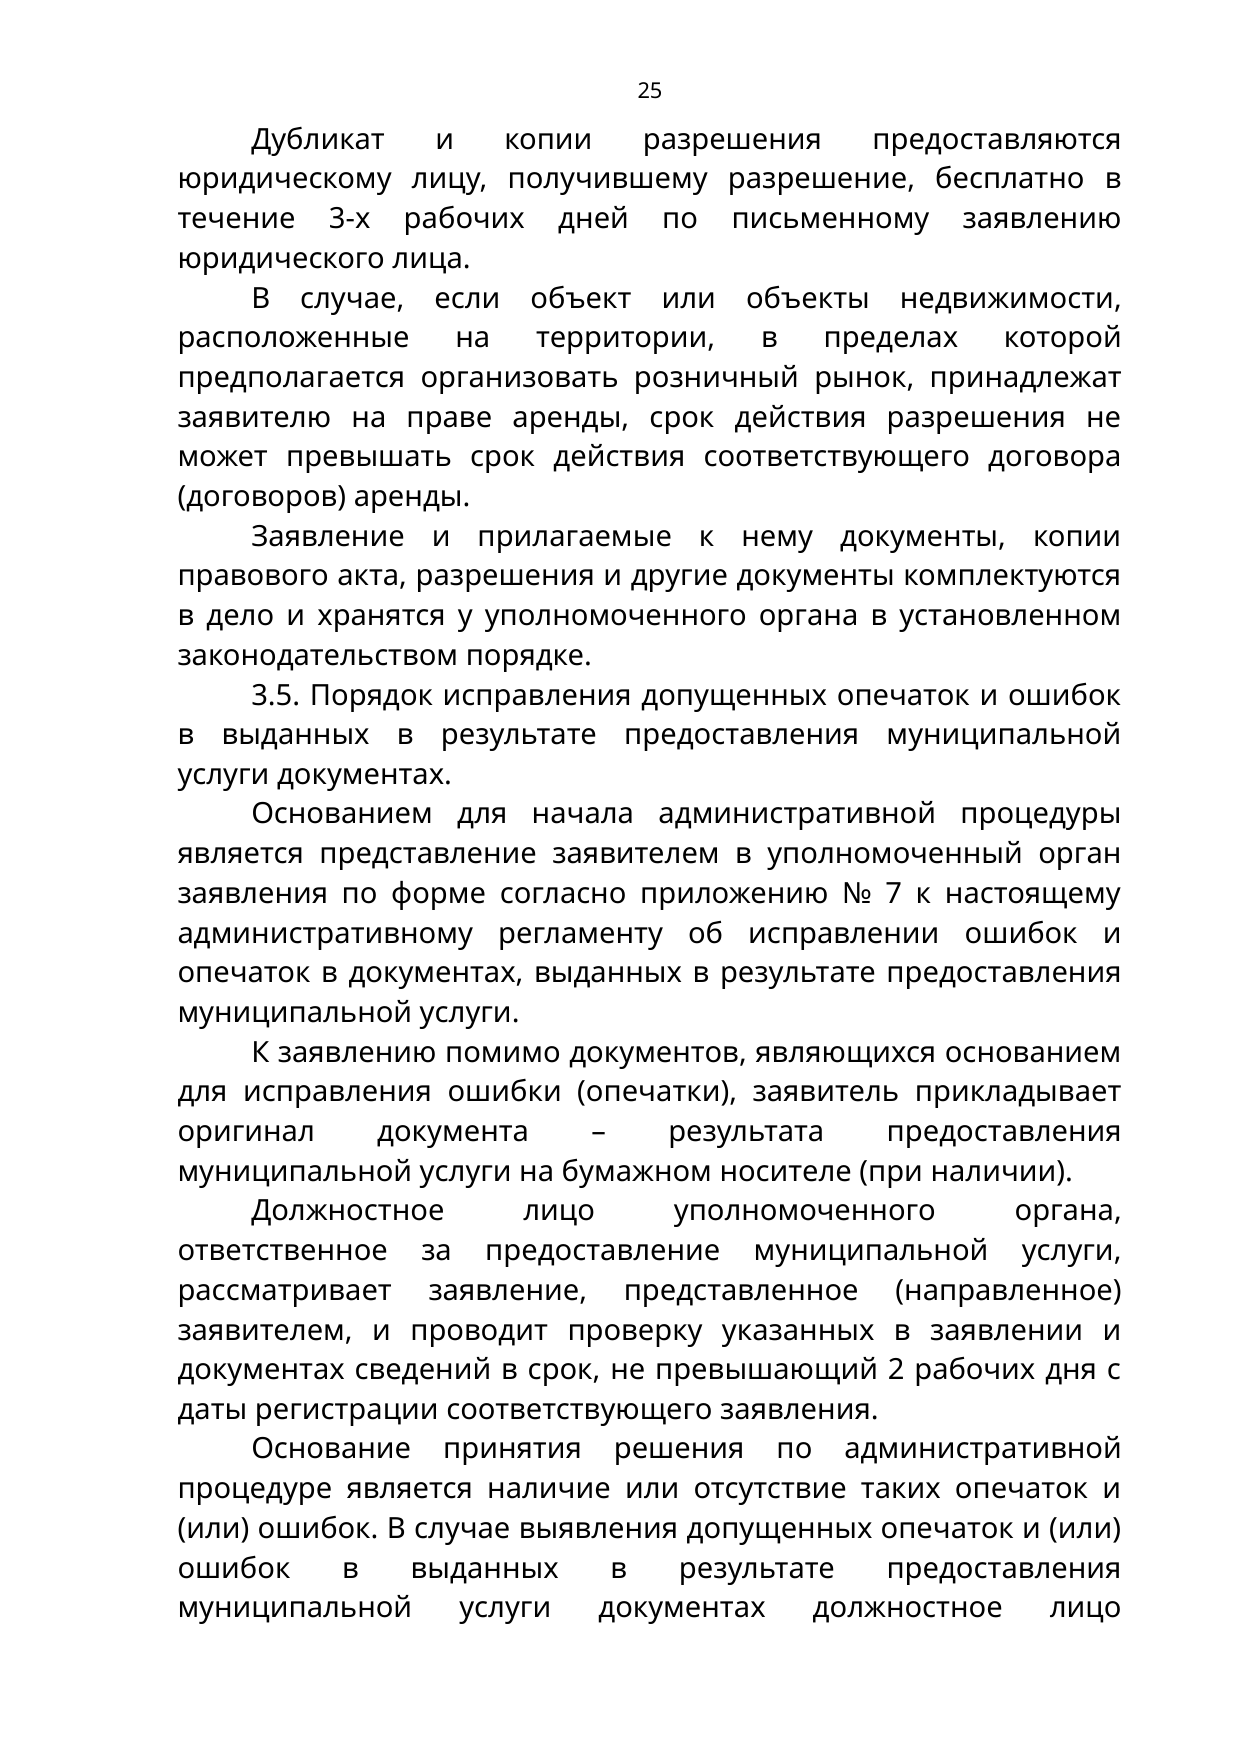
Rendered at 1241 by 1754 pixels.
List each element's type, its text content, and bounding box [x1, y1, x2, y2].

text В случае, если объект или объекты недвижимости, расположенные на территории, в пределах которой предполагается организовать розничный рынок, принадлежат заявителю на праве аренды, срок действия разрешения не может превышать срок действия соответствующего договора (договоров) аренды. [177, 277, 1122, 515]
text Основанием для начала административной процедуры является представление заявителем в уполномоченный орган заявления по форме согласно приложению № 7 к настоящему административному регламенту об исправлении ошибок и опечаток в документах, выданных в результате предоставления муниципальной услуги. [177, 793, 1122, 1031]
text 3.5. Порядок исправления допущенных опечаток и ошибок в выданных в результате предоставления муниципальной услуги документах. [177, 674, 1122, 793]
text Должностное лицо уполномоченного органа, ответственное за предоставление муниципальной услуги, рассматривает заявление, представленное (направленное) заявителем, и проводит проверку указанных в заявлении и документах сведений в срок, не превышающий 2 рабочих дня с даты регистрации соответствующего заявления. [177, 1190, 1122, 1428]
text Дубликат и копии разрешения предоставляются юридическому лицу, получившему разрешение, бесплатно в течение 3-х рабочих дней по письменному заявлению юридического лица. [177, 118, 1122, 277]
text К заявлению помимо документов, являющихся основанием для исправления ошибки (опечатки), заявитель прикладывает оригинал документа – результата предоставления муниципальной услуги на бумажном носителе (при наличии). [177, 1031, 1122, 1190]
text Заявление и прилагаемые к нему документы, копии правового акта, разрешения и другие документы комплектуются в дело и хранятся у уполномоченного органа в установленном законодательством порядке. [177, 515, 1122, 674]
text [177, 1428, 1122, 1626]
